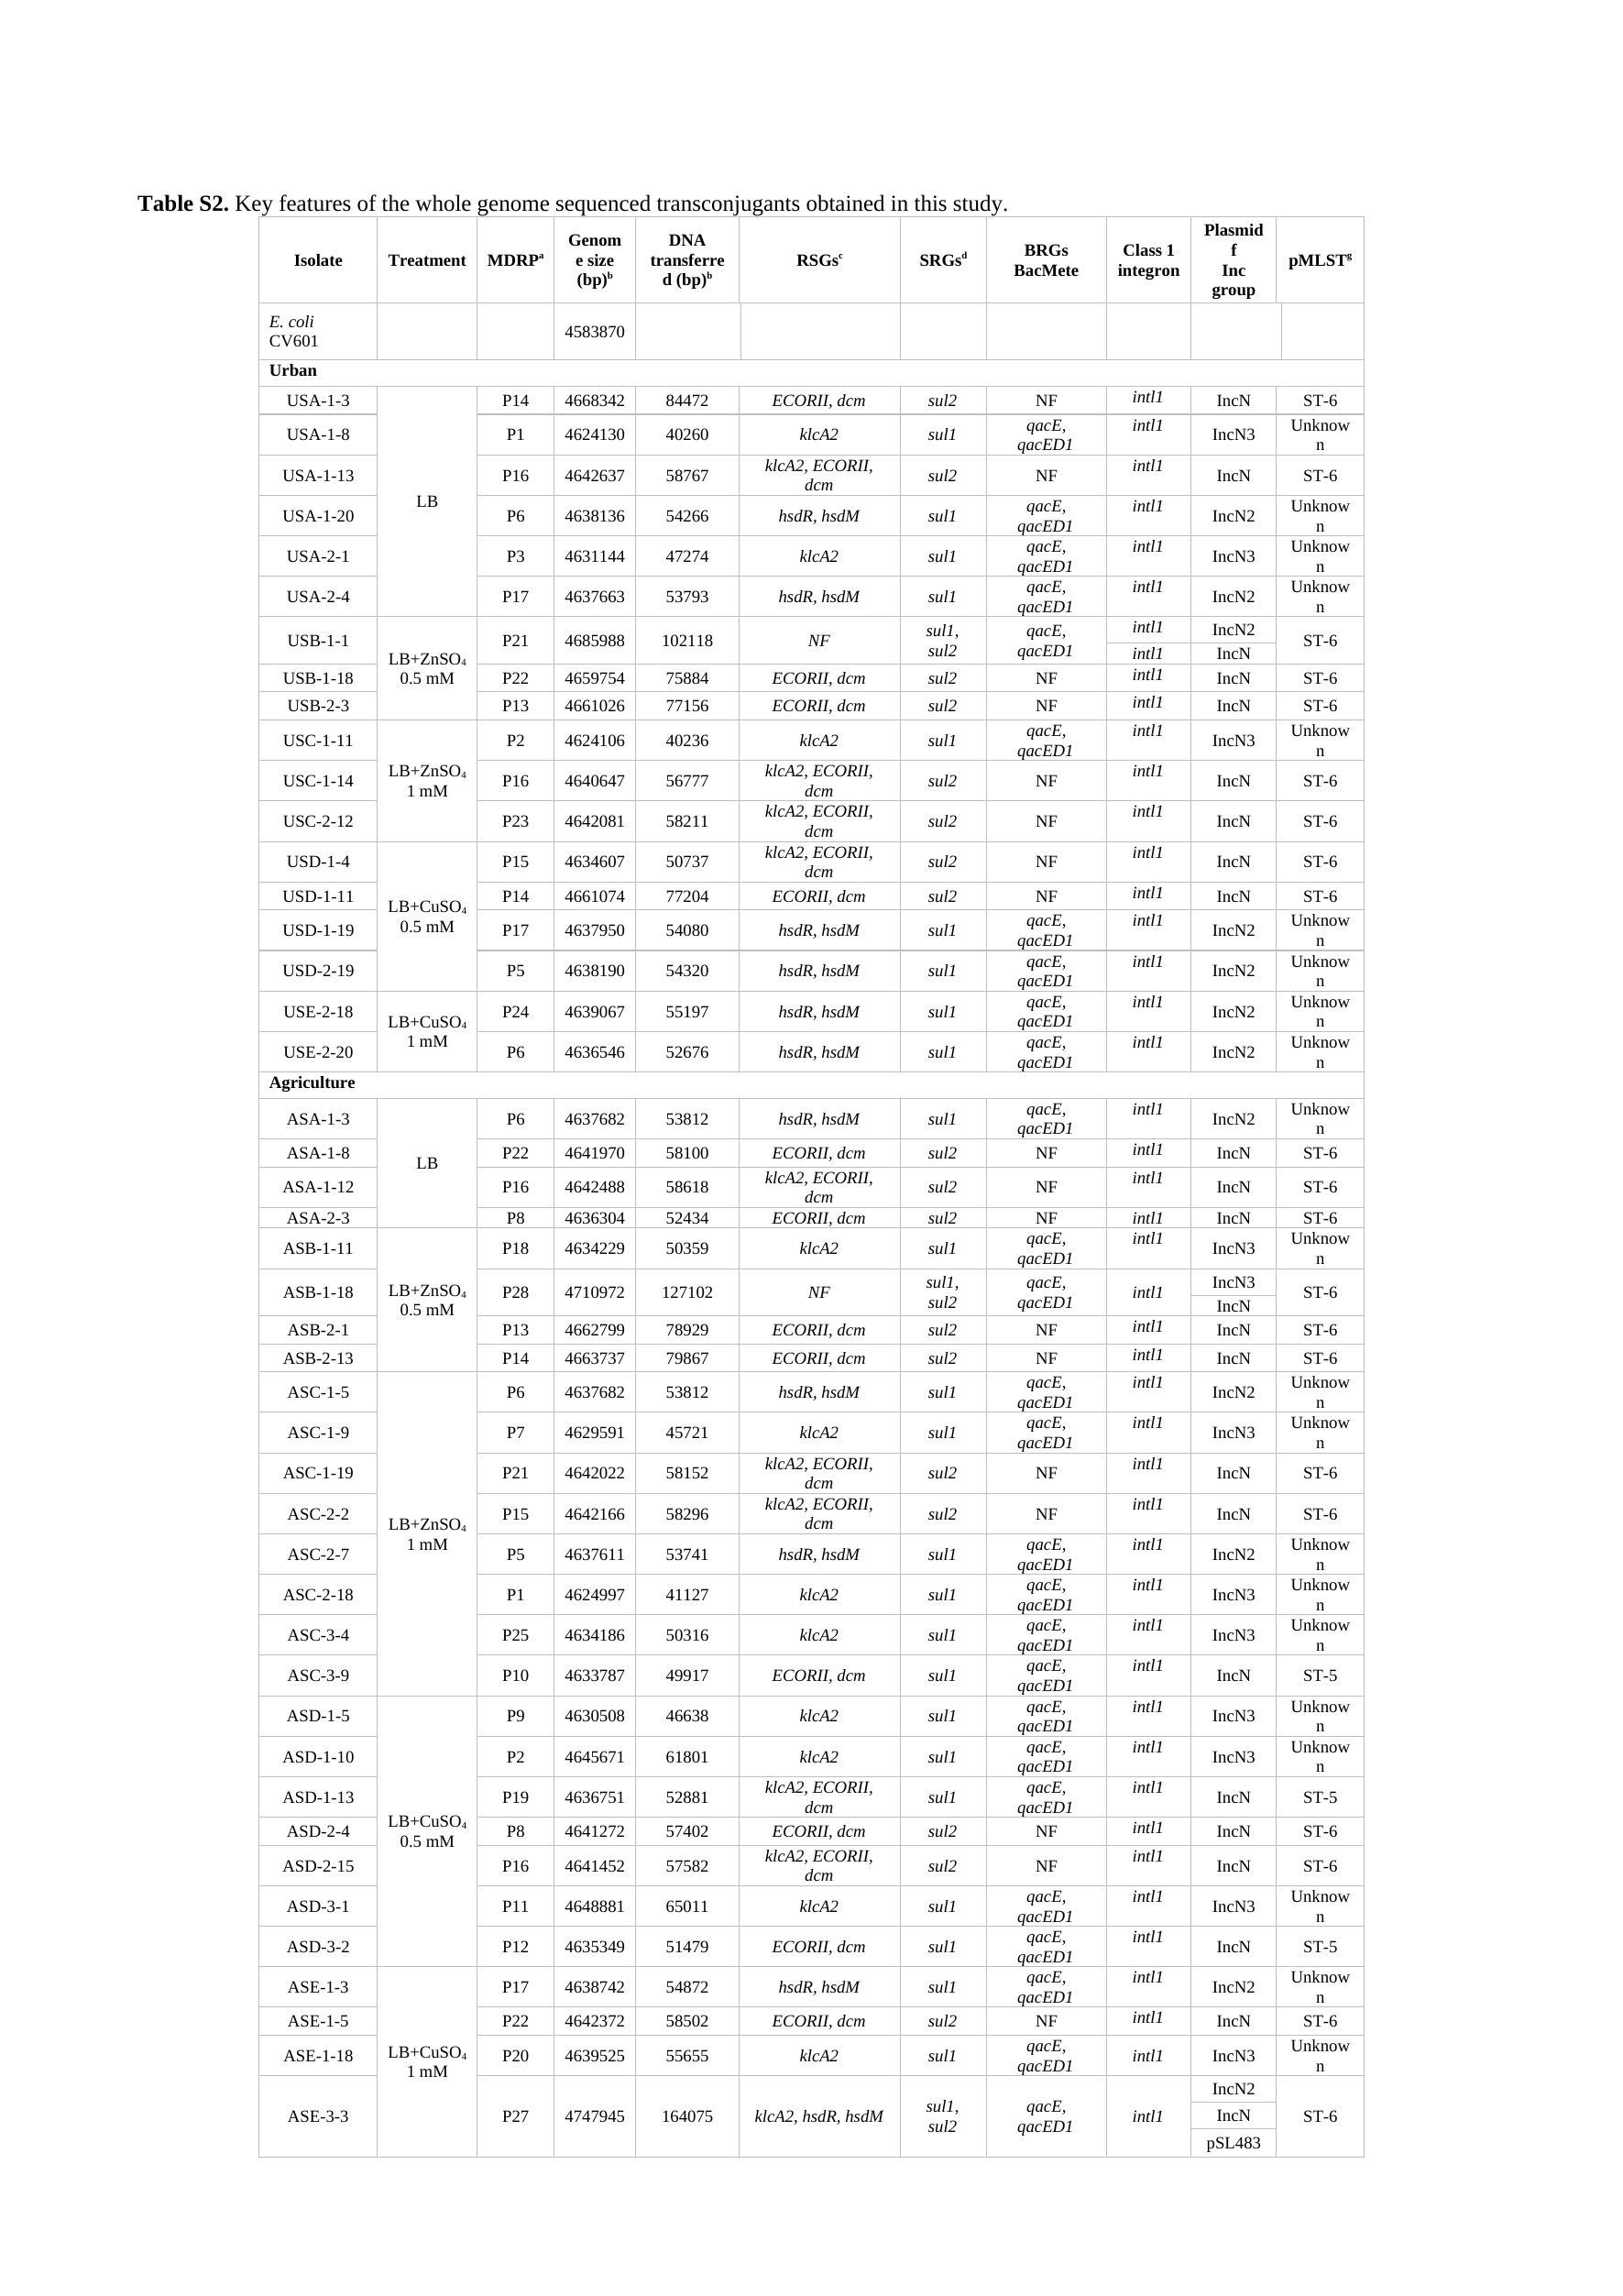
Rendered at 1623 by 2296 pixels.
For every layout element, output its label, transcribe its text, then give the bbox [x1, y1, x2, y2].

table_cell sul2 [901, 801, 986, 840]
table_cell 4637663 [554, 577, 635, 616]
table_cell 4642488 [554, 1168, 635, 1207]
table_cell 4636546 [554, 1032, 635, 1071]
table_cell sul2 [901, 1139, 986, 1167]
table_cell ASC-1-19 [259, 1454, 377, 1493]
table_cell Unknown [1277, 1967, 1364, 2006]
table_cell P2 [477, 720, 554, 760]
table_cell sul2 [901, 665, 986, 691]
table_cell NF [987, 801, 1106, 840]
table_cell P18 [477, 1228, 554, 1268]
table_cell Agriculture [259, 1072, 1364, 1098]
table_cell 49917 [636, 1655, 739, 1695]
table_cell intl1 [1107, 1032, 1190, 1071]
table_cell NF [987, 883, 1106, 909]
table_cell qacE, qacED1 [987, 1777, 1106, 1817]
table_cell ASC-1-5 [259, 1372, 377, 1412]
table_cell ST-6 [1277, 883, 1364, 909]
table_cell ASD-3-1 [259, 1886, 377, 1926]
table_cell IncN3 [1191, 1737, 1276, 1776]
table_cell sul2 [901, 1818, 986, 1845]
table_cell ASE-3-3 [259, 2076, 377, 2156]
table_cell 50737 [636, 842, 739, 882]
table_cell sul2 [901, 1208, 986, 1227]
table_cell klcA2 [740, 536, 900, 576]
table_cell ST-6 [1277, 1316, 1364, 1344]
table_cell 4642022 [554, 1454, 635, 1493]
table_cell 53812 [636, 1099, 739, 1138]
table_cell USA-1-13 [259, 456, 377, 495]
table_cell IncN3 [1191, 1269, 1276, 1294]
table_cell 55655 [636, 2036, 739, 2075]
table_cell USA-1-20 [259, 496, 377, 535]
table_cell Unknown [1277, 1099, 1364, 1138]
table_cell P27 [477, 2076, 554, 2156]
table_cell P14 [477, 883, 554, 909]
table_cell 4641272 [554, 1818, 635, 1845]
table_cell 65011 [636, 1886, 739, 1926]
table_cell qacE, qacED1 [987, 1099, 1106, 1138]
table_cell 50316 [636, 1615, 739, 1654]
table_cell 4710972 [554, 1269, 635, 1315]
table_cell sul1 [901, 951, 986, 991]
table_cell qacE, qacED1 [987, 1575, 1106, 1614]
table_header DNA transferred (bp)b [636, 217, 739, 302]
table_cell 54080 [636, 910, 739, 950]
table_cell P14 [477, 387, 554, 413]
table_cell hsdR, hsdM [740, 1967, 900, 2006]
table_cell IncN3 [1191, 1886, 1276, 1926]
table_cell 4634229 [554, 1228, 635, 1268]
table_cell sul1 [901, 1228, 986, 1268]
table_cell klcA2 [740, 415, 900, 455]
table_cell 4648881 [554, 1886, 635, 1926]
table_cell P23 [477, 801, 554, 840]
table_cell IncN3 [1191, 415, 1276, 455]
table_cell P9 [477, 1697, 554, 1736]
table_cell ASE-1-5 [259, 2007, 377, 2035]
table_cell P1 [477, 1575, 554, 1614]
table_cell Unknown [1277, 1228, 1364, 1268]
table_cell USA-2-1 [259, 536, 377, 576]
table_cell intl1 [1107, 1454, 1190, 1493]
table_cell sul1 [901, 1737, 986, 1776]
table_cell Unknown [1277, 992, 1364, 1031]
table_cell Unknown [1277, 1534, 1364, 1574]
table_cell 4637682 [554, 1099, 635, 1138]
table_cell sul2 [901, 842, 986, 882]
table_cell 164075 [636, 2076, 739, 2156]
table_cell IncN [1191, 2007, 1276, 2035]
table_cell 58618 [636, 1168, 739, 1207]
table_cell intl1 [1107, 1208, 1190, 1227]
table_cell ST-5 [1277, 1927, 1364, 1966]
table_cell NF [987, 1818, 1106, 1845]
table_cell P22 [477, 1139, 554, 1167]
table_cell LB+ZnSO4 1 mM [378, 720, 477, 840]
table_cell IncN2 [1191, 992, 1276, 1031]
table_cell P5 [477, 951, 554, 991]
table_cell 4639067 [554, 992, 635, 1031]
table_cell 50359 [636, 1228, 739, 1268]
table_cell NF [987, 761, 1106, 800]
table_cell NF [987, 387, 1106, 413]
table_cell P25 [477, 1615, 554, 1654]
table_cell P16 [477, 1846, 554, 1885]
table_cell IncN [1191, 883, 1276, 909]
table_cell USA-1-3 [259, 387, 377, 413]
table_cell IncN3 [1191, 1228, 1276, 1268]
table_cell 4641970 [554, 1139, 635, 1167]
table_cell Unknown [1277, 415, 1364, 455]
table_cell sul1 [901, 1615, 986, 1654]
table_cell IncN2 [1191, 577, 1276, 616]
table_cell P15 [477, 842, 554, 882]
table_cell 4630508 [554, 1697, 635, 1736]
table_cell 51479 [636, 1927, 739, 1966]
table_cell P21 [477, 1454, 554, 1493]
table_cell qacE, qacED1 [987, 1412, 1106, 1452]
table_cell ECORII, dcm [740, 387, 900, 413]
table_cell sul2 [901, 1316, 986, 1344]
table_cell qacE, qacED1 [987, 992, 1106, 1031]
table_cell LB+CuSO4 1 mM [378, 992, 477, 1071]
table_header RSGsc [740, 217, 900, 302]
table_cell intl1 [1107, 720, 1190, 760]
table_cell 4629591 [554, 1412, 635, 1452]
table_cell 4642372 [554, 2007, 635, 2035]
table_cell IncN2 [1191, 1032, 1276, 1071]
table_cell ST-6 [1277, 1139, 1364, 1167]
table_cell qacE, qacED1 [987, 617, 1106, 664]
table_cell ASC-3-9 [259, 1655, 377, 1695]
table_cell 4624106 [554, 720, 635, 760]
table_cell IncN [1191, 1846, 1276, 1885]
table_cell klcA2, ECORII, dcm [740, 1494, 900, 1533]
table_cell klcA2, ECORII, dcm [740, 456, 900, 495]
table_cell [741, 303, 900, 359]
table_cell IncN [1191, 1208, 1276, 1227]
table_cell sul1 [901, 1412, 986, 1452]
table_cell intl1 [1107, 456, 1190, 495]
table_cell intl1 [1107, 883, 1190, 909]
table_cell ECORII, dcm [740, 883, 900, 909]
table_cell Unknown [1277, 577, 1364, 616]
table_cell ASD-1-5 [259, 1697, 377, 1736]
table_cell sul1 [901, 1967, 986, 2006]
table_cell ST-6 [1277, 1345, 1364, 1371]
table_cell LB+CuSO4 0.5 mM [378, 1697, 477, 1966]
table_cell qacE, qacED1 [987, 577, 1106, 616]
table_cell IncN [1191, 1296, 1276, 1315]
table_cell ASE-1-18 [259, 2036, 377, 2075]
table_cell Unknown [1277, 1412, 1364, 1452]
table_cell intl1 [1107, 643, 1190, 664]
table_cell 4661026 [554, 692, 635, 720]
table_cell NF [987, 665, 1106, 691]
table_cell sul2 [901, 883, 986, 909]
table_cell sul1, sul2 [901, 1269, 986, 1315]
table_cell sul2 [901, 2007, 986, 2035]
table_cell intl1 [1107, 1615, 1190, 1654]
table_cell 52676 [636, 1032, 739, 1071]
table_cell sul1 [901, 2036, 986, 2075]
table_cell sul2 [901, 1345, 986, 1371]
table_cell hsdR, hsdM [740, 992, 900, 1031]
table_cell NF [987, 1316, 1106, 1344]
table_cell P21 [477, 617, 554, 664]
table_cell klcA2 [740, 2036, 900, 2075]
table_cell P15 [477, 1494, 554, 1533]
table_cell IncN2 [1191, 910, 1276, 950]
table_cell hsdR, hsdM [740, 910, 900, 950]
table_cell ST-6 [1277, 2076, 1364, 2156]
table_cell IncN [1191, 456, 1276, 495]
table_cell klcA2, ECORII, dcm [740, 1777, 900, 1817]
table_cell intl1 [1107, 692, 1190, 720]
table_cell sul1 [901, 720, 986, 760]
table_cell 56777 [636, 761, 739, 800]
table_cell 4668342 [554, 387, 635, 413]
table_cell ASB-1-18 [259, 1269, 377, 1315]
table_cell 4659754 [554, 665, 635, 691]
table_cell USD-1-19 [259, 910, 377, 950]
table_cell klcA2, ECORII, dcm [740, 801, 900, 840]
table_cell 4583870 [554, 303, 635, 359]
table_cell sul1 [901, 1927, 986, 1966]
table_cell 4663737 [554, 1345, 635, 1371]
table_header Treatment [378, 217, 477, 302]
table_cell intl1 [1107, 1494, 1190, 1533]
table_cell LB [378, 1099, 477, 1227]
table_cell intl1 [1107, 1777, 1190, 1817]
table_cell [378, 303, 477, 359]
table_cell 53793 [636, 577, 739, 616]
table_cell 4638742 [554, 1967, 635, 2006]
table_cell ASC-2-18 [259, 1575, 377, 1614]
table_cell P14 [477, 1345, 554, 1371]
table_cell intl1 [1107, 2036, 1190, 2075]
table_cell IncN3 [1191, 2036, 1276, 2075]
table_cell Unknown [1277, 1032, 1364, 1071]
table_cell ASC-2-2 [259, 1494, 377, 1533]
table_cell 4635349 [554, 1927, 635, 1966]
table_cell intl1 [1107, 1655, 1190, 1695]
table_cell 127102 [636, 1269, 739, 1315]
table_cell ST-6 [1277, 1818, 1364, 1845]
table_cell intl1 [1107, 1737, 1190, 1776]
table_cell IncN3 [1191, 1412, 1276, 1452]
table_cell ASB-2-13 [259, 1345, 377, 1371]
table_cell 4638190 [554, 951, 635, 991]
table_cell USD-1-11 [259, 883, 377, 909]
table_cell intl1 [1107, 2007, 1190, 2035]
table_cell P6 [477, 1032, 554, 1071]
table_cell Unknown [1277, 720, 1364, 760]
table_cell NF [987, 1494, 1106, 1533]
table_cell IncN [1191, 665, 1276, 691]
table_cell intl1 [1107, 1316, 1190, 1344]
table_cell 61801 [636, 1737, 739, 1776]
table_cell klcA2, ECORII, dcm [740, 761, 900, 800]
table_cell Unknown [1277, 1697, 1364, 1736]
table_cell sul1 [901, 1372, 986, 1412]
table_cell IncN3 [1191, 1615, 1276, 1654]
table_cell intl1 [1107, 951, 1190, 991]
table_cell USB-1-18 [259, 665, 377, 691]
table_cell hsdR, hsdM [740, 1032, 900, 1071]
table_header SRGsd [901, 217, 986, 302]
table_cell ASB-2-1 [259, 1316, 377, 1344]
table_cell sul1 [901, 1655, 986, 1695]
table_cell 4634186 [554, 1615, 635, 1654]
table_cell USA-1-8 [259, 415, 377, 455]
table_cell IncN [1191, 692, 1276, 720]
table_cell ST-6 [1277, 842, 1364, 882]
table_cell 40260 [636, 415, 739, 455]
table_cell intl1 [1107, 1697, 1190, 1736]
table_cell [901, 303, 986, 359]
table_cell P13 [477, 1316, 554, 1344]
table_cell Unknown [1277, 1737, 1364, 1776]
table_cell sul1 [901, 1534, 986, 1574]
table_cell IncN [1191, 2103, 1276, 2128]
table_cell ASA-1-3 [259, 1099, 377, 1138]
table_cell IncN2 [1191, 1372, 1276, 1412]
table_cell qacE, qacED1 [987, 1615, 1106, 1654]
table_cell P11 [477, 1886, 554, 1926]
table_cell qacE, qacED1 [987, 951, 1106, 991]
table_cell 75884 [636, 665, 739, 691]
table_cell 4624997 [554, 1575, 635, 1614]
table_cell [477, 303, 554, 359]
table_cell Urban [259, 360, 1364, 386]
table_cell NF [987, 1168, 1106, 1207]
table_cell ECORII, dcm [740, 692, 900, 720]
table_cell P10 [477, 1655, 554, 1695]
table_cell ASC-3-4 [259, 1615, 377, 1654]
table_cell qacE, qacED1 [987, 1697, 1106, 1736]
table_cell 58502 [636, 2007, 739, 2035]
table_cell USC-1-11 [259, 720, 377, 760]
table_cell ASC-1-9 [259, 1412, 377, 1452]
table_cell 58211 [636, 801, 739, 840]
table_cell qacE, qacED1 [987, 1372, 1106, 1412]
table_cell P19 [477, 1777, 554, 1817]
table_cell intl1 [1107, 1818, 1190, 1845]
table_cell 102118 [636, 617, 739, 664]
table_cell IncN3 [1191, 1575, 1276, 1614]
table_cell USA-2-4 [259, 577, 377, 616]
table_cell ST-6 [1277, 617, 1364, 664]
table_header Genome size (bp)b [554, 217, 635, 302]
table_cell 4636751 [554, 1777, 635, 1817]
table_cell ECORII, dcm [740, 1655, 900, 1695]
table_cell 4636304 [554, 1208, 635, 1227]
table_cell 58296 [636, 1494, 739, 1533]
table_cell [636, 303, 740, 359]
table_cell ECORII, dcm [740, 1818, 900, 1845]
table_cell ST-5 [1277, 1777, 1364, 1817]
table_cell qacE, qacED1 [987, 720, 1106, 760]
table_cell intl1 [1107, 910, 1190, 950]
table_cell 79867 [636, 1345, 739, 1371]
table_cell 54266 [636, 496, 739, 535]
table_cell 45721 [636, 1412, 739, 1452]
table_cell klcA2, ECORII, dcm [740, 1168, 900, 1207]
table_cell ST-5 [1277, 1655, 1364, 1695]
table_cell P16 [477, 761, 554, 800]
table_cell ASA-1-12 [259, 1168, 377, 1207]
table_cell IncN [1191, 842, 1276, 882]
table_cell IncN2 [1191, 1534, 1276, 1574]
table_cell [987, 303, 1106, 359]
table_cell ST-6 [1277, 801, 1364, 840]
table_cell IncN3 [1191, 720, 1276, 760]
table_cell klcA2 [740, 1886, 900, 1926]
table_cell ASB-1-11 [259, 1228, 377, 1268]
table_cell sul2 [901, 692, 986, 720]
table_cell P6 [477, 496, 554, 535]
table_cell qacE, qacED1 [987, 910, 1106, 950]
table_cell ST-6 [1277, 1208, 1364, 1227]
table_cell klcA2 [740, 1412, 900, 1452]
table_cell IncN [1191, 1139, 1276, 1167]
table_cell 40236 [636, 720, 739, 760]
table_cell sul2 [901, 1494, 986, 1533]
table_cell intl1 [1107, 1846, 1190, 1885]
table_cell intl1 [1107, 992, 1190, 1031]
table_cell intl1 [1107, 1534, 1190, 1574]
table_cell ST-6 [1277, 1454, 1364, 1493]
table_cell 53812 [636, 1372, 739, 1412]
text Table S2. Key features of the whole genome sequenced transconjugants obtained in this study. [137, 190, 1486, 216]
table_cell IncN2 [1191, 1967, 1276, 2006]
table_cell intl1 [1107, 617, 1190, 643]
table_cell Unknown [1277, 1575, 1364, 1614]
table_cell IncN2 [1191, 2076, 1276, 2102]
table_cell NF [740, 1269, 900, 1315]
table_cell IncN [1191, 761, 1276, 800]
table_cell P17 [477, 577, 554, 616]
table_cell 4640647 [554, 761, 635, 800]
table_cell 4637950 [554, 910, 635, 950]
table_cell 4642081 [554, 801, 635, 840]
table_cell sul2 [901, 1168, 986, 1207]
table_cell 4642166 [554, 1494, 635, 1533]
table_cell USE-2-20 [259, 1032, 377, 1071]
table_cell IncN2 [1191, 1099, 1276, 1138]
table_header MDRPa [477, 217, 554, 302]
table_cell ASC-2-7 [259, 1534, 377, 1574]
table_cell ST-6 [1277, 1846, 1364, 1885]
table_cell sul2 [901, 387, 986, 413]
table_cell ECORII, dcm [740, 1208, 900, 1227]
table_cell intl1 [1107, 387, 1190, 413]
table_cell IncN [1191, 1345, 1276, 1371]
table_cell sul1 [901, 1575, 986, 1614]
table_cell IncN [1191, 801, 1276, 840]
table_cell 55197 [636, 992, 739, 1031]
table_cell P16 [477, 1168, 554, 1207]
table_cell 53741 [636, 1534, 739, 1574]
table_cell ECORII, dcm [740, 1316, 900, 1344]
table_cell P17 [477, 910, 554, 950]
table_cell 84472 [636, 387, 739, 413]
table_cell ST-6 [1277, 2007, 1364, 2035]
table_cell 4641452 [554, 1846, 635, 1885]
table_cell NF [987, 1454, 1106, 1493]
table_cell hsdR, hsdM [740, 577, 900, 616]
table_cell sul1 [901, 415, 986, 455]
table_cell 77156 [636, 692, 739, 720]
table_cell ASD-3-2 [259, 1927, 377, 1966]
table_cell klcA2 [740, 1228, 900, 1268]
table_cell intl1 [1107, 761, 1190, 800]
table_cell sul1 [901, 910, 986, 950]
table_cell 4747945 [554, 2076, 635, 2156]
table_cell sul1 [901, 496, 986, 535]
table_cell sul1 [901, 1099, 986, 1138]
table_cell intl1 [1107, 801, 1190, 840]
table_cell sul2 [901, 761, 986, 800]
table_cell 52881 [636, 1777, 739, 1817]
table_cell NF [987, 1846, 1106, 1885]
table_cell P5 [477, 1534, 554, 1574]
table_cell 4642637 [554, 456, 635, 495]
table_cell USD-1-4 [259, 842, 377, 882]
table_cell 58767 [636, 456, 739, 495]
table_cell qacE, qacED1 [987, 1967, 1106, 2006]
table_header Plasmidf Inc group [1191, 217, 1276, 302]
table_cell ECORII, dcm [740, 2007, 900, 2035]
table_cell intl1 [1107, 2076, 1190, 2156]
table_cell klcA2, ECORII, dcm [740, 1846, 900, 1885]
table_cell P22 [477, 2007, 554, 2035]
table_cell sul1 [901, 992, 986, 1031]
table_cell intl1 [1107, 577, 1190, 616]
table_cell E. coli CV601 [259, 303, 377, 359]
table_cell LB+ZnSO4 1 mM [378, 1372, 477, 1695]
table_cell NF [987, 1345, 1106, 1371]
table_cell ST-6 [1277, 692, 1364, 720]
table_cell Unknown [1277, 910, 1364, 950]
table_cell ST-6 [1277, 665, 1364, 691]
table_cell klcA2 [740, 720, 900, 760]
table_cell USB-1-1 [259, 617, 377, 664]
table_cell Unknown [1277, 1615, 1364, 1654]
table_cell LB [378, 387, 477, 616]
table_cell intl1 [1107, 1228, 1190, 1268]
table_cell 57582 [636, 1846, 739, 1885]
table_cell ST-6 [1277, 1494, 1364, 1533]
table_cell ECORII, dcm [740, 665, 900, 691]
table_header Class 1 integron [1107, 217, 1190, 302]
table_cell pSL483 [1191, 2129, 1276, 2156]
table_cell IncN [1191, 1777, 1276, 1817]
table_cell qacE, qacED1 [987, 1886, 1106, 1926]
table_cell 4624130 [554, 415, 635, 455]
table_cell USC-2-12 [259, 801, 377, 840]
table_cell intl1 [1107, 1372, 1190, 1412]
table_cell intl1 [1107, 536, 1190, 576]
table_cell 54872 [636, 1967, 739, 2006]
table_cell IncN [1191, 1494, 1276, 1533]
table_cell klcA2, hsdR, hsdM [740, 2076, 900, 2156]
table_cell P8 [477, 1818, 554, 1845]
table_cell ST-6 [1277, 456, 1364, 495]
table_cell Unknown [1277, 951, 1364, 991]
table_cell IncN [1191, 1818, 1276, 1845]
table_cell Unknown [1277, 496, 1364, 535]
table_cell IncN [1191, 1316, 1276, 1344]
table_cell 78929 [636, 1316, 739, 1344]
table_cell ASA-1-8 [259, 1139, 377, 1167]
table_cell P3 [477, 536, 554, 576]
table_cell intl1 [1107, 665, 1190, 691]
table_cell sul1, sul2 [901, 2076, 986, 2156]
table_cell ST-6 [1277, 1168, 1364, 1207]
table_cell NF [987, 1139, 1106, 1167]
table_cell NF [987, 456, 1106, 495]
table_cell intl1 [1107, 496, 1190, 535]
table_cell Unknown [1277, 1372, 1364, 1412]
table_cell IncN [1191, 643, 1276, 664]
table_cell sul1 [901, 1032, 986, 1071]
table_cell NF [987, 2007, 1106, 2035]
table_cell qacE, qacED1 [987, 2076, 1106, 2156]
table_cell hsdR, hsdM [740, 496, 900, 535]
table_cell P17 [477, 1967, 554, 2006]
table_cell klcA2, ECORII, dcm [740, 842, 900, 882]
table_cell IncN [1191, 1168, 1276, 1207]
table_cell intl1 [1107, 415, 1190, 455]
table_cell ST-6 [1277, 1269, 1364, 1315]
table_cell ASE-1-3 [259, 1967, 377, 2006]
table_cell 4662799 [554, 1316, 635, 1344]
table_cell LB+CuSO4 0.5 mM [378, 842, 477, 991]
table_cell intl1 [1107, 842, 1190, 882]
table_cell klcA2 [740, 1615, 900, 1654]
table_cell P16 [477, 456, 554, 495]
table_cell LB+ZnSO4 0.5 mM [378, 617, 477, 720]
table_cell P7 [477, 1412, 554, 1452]
table_cell IncN [1191, 387, 1276, 413]
table_cell Unknown [1277, 2036, 1364, 2075]
table_cell P20 [477, 2036, 554, 2075]
table_cell ASD-2-4 [259, 1818, 377, 1845]
table_cell Unknown [1277, 1886, 1364, 1926]
table_cell ASD-1-10 [259, 1737, 377, 1776]
table_cell ASA-2-3 [259, 1208, 377, 1227]
table_cell 4638136 [554, 496, 635, 535]
table_cell 4634607 [554, 842, 635, 882]
table_cell LB+ZnSO4 0.5 mM [378, 1228, 477, 1371]
table_cell LB+CuSO4 1 mM [378, 1967, 477, 2156]
table_cell qacE, qacED1 [987, 496, 1106, 535]
table_cell hsdR, hsdM [740, 1534, 900, 1574]
table_cell 54320 [636, 951, 739, 991]
table_cell P12 [477, 1927, 554, 1966]
table_cell P24 [477, 992, 554, 1031]
table_cell IncN2 [1191, 951, 1276, 991]
table_cell P1 [477, 415, 554, 455]
table_cell IncN2 [1191, 617, 1276, 643]
table_cell klcA2, ECORII, dcm [740, 1454, 900, 1493]
table_cell sul2 [901, 1846, 986, 1885]
table_cell sul1 [901, 536, 986, 576]
table_cell 58152 [636, 1454, 739, 1493]
table_cell sul1 [901, 1777, 986, 1817]
table_cell 4661074 [554, 883, 635, 909]
table_cell qacE, qacED1 [987, 415, 1106, 455]
table_cell klcA2 [740, 1737, 900, 1776]
table_cell qacE, qacED1 [987, 1269, 1106, 1315]
table_cell P2 [477, 1737, 554, 1776]
table_cell hsdR, hsdM [740, 951, 900, 991]
table_cell intl1 [1107, 1412, 1190, 1452]
table_cell sul1, sul2 [901, 617, 986, 664]
table_cell qacE, qacED1 [987, 1655, 1106, 1695]
table_cell qacE, qacED1 [987, 1534, 1106, 1574]
table_cell sul2 [901, 456, 986, 495]
table_cell qacE, qacED1 [987, 2036, 1106, 2075]
table_cell intl1 [1107, 1099, 1190, 1138]
table_cell 41127 [636, 1575, 739, 1614]
table_cell intl1 [1107, 1927, 1190, 1966]
table_cell sul2 [901, 1454, 986, 1493]
table_cell 4633787 [554, 1655, 635, 1695]
table_cell intl1 [1107, 1269, 1190, 1315]
table_cell ASD-2-15 [259, 1846, 377, 1885]
table_cell 4639525 [554, 2036, 635, 2075]
table_cell qacE, qacED1 [987, 1032, 1106, 1071]
table_cell IncN3 [1191, 1697, 1276, 1736]
table_cell ST-6 [1277, 761, 1364, 800]
table_cell 4645671 [554, 1737, 635, 1776]
table_cell 77204 [636, 883, 739, 909]
table_cell [1191, 303, 1281, 359]
table_cell NF [987, 1208, 1106, 1227]
table_cell intl1 [1107, 1967, 1190, 2006]
table_cell 4637682 [554, 1372, 635, 1412]
table_cell ST-6 [1277, 387, 1364, 413]
table_cell P6 [477, 1099, 554, 1138]
table_cell IncN [1191, 1927, 1276, 1966]
table_cell ASD-1-13 [259, 1777, 377, 1817]
table_cell IncN3 [1191, 536, 1276, 576]
table_cell qacE, qacED1 [987, 536, 1106, 576]
table_cell IncN [1191, 1454, 1276, 1493]
table_cell sul1 [901, 577, 986, 616]
table_cell 4685988 [554, 617, 635, 664]
table_header Isolate [259, 217, 377, 302]
table_cell intl1 [1107, 1575, 1190, 1614]
table_cell NF [740, 617, 900, 664]
table_cell P6 [477, 1372, 554, 1412]
table_cell USB-2-3 [259, 692, 377, 720]
table_cell USE-2-18 [259, 992, 377, 1031]
table_cell 57402 [636, 1818, 739, 1845]
table_cell 58100 [636, 1139, 739, 1167]
table_cell ECORII, dcm [740, 1345, 900, 1371]
table_cell 46638 [636, 1697, 739, 1736]
table_cell USD-2-19 [259, 951, 377, 991]
table_cell intl1 [1107, 1139, 1190, 1167]
table_cell sul1 [901, 1886, 986, 1926]
table_cell P13 [477, 692, 554, 720]
table_cell [1107, 303, 1190, 359]
table_cell hsdR, hsdM [740, 1372, 900, 1412]
table_cell 4637611 [554, 1534, 635, 1574]
table_cell klcA2 [740, 1575, 900, 1614]
table_header BRGs BacMete [987, 217, 1106, 302]
table_cell Unknown [1277, 536, 1364, 576]
table_cell IncN [1191, 1655, 1276, 1695]
table_cell intl1 [1107, 1345, 1190, 1371]
table_cell hsdR, hsdM [740, 1099, 900, 1138]
table_cell qacE, qacED1 [987, 1228, 1106, 1268]
table_cell ECORII, dcm [740, 1139, 900, 1167]
table_header pMLSTg [1277, 217, 1364, 302]
table_cell qacE, qacED1 [987, 1927, 1106, 1966]
table_cell intl1 [1107, 1886, 1190, 1926]
table_cell sul1 [901, 1697, 986, 1736]
table_cell 52434 [636, 1208, 739, 1227]
table_cell NF [987, 842, 1106, 882]
table_cell NF [987, 692, 1106, 720]
table_cell USC-1-14 [259, 761, 377, 800]
table_cell IncN2 [1191, 496, 1276, 535]
table_cell P22 [477, 665, 554, 691]
table_cell P28 [477, 1269, 554, 1315]
table_cell [1282, 303, 1364, 359]
table_cell 47274 [636, 536, 739, 576]
table_cell intl1 [1107, 1168, 1190, 1207]
table_cell ECORII, dcm [740, 1927, 900, 1966]
table_cell P8 [477, 1208, 554, 1227]
table_cell qacE, qacED1 [987, 1737, 1106, 1776]
table_cell 4631144 [554, 536, 635, 576]
table_cell klcA2 [740, 1697, 900, 1736]
